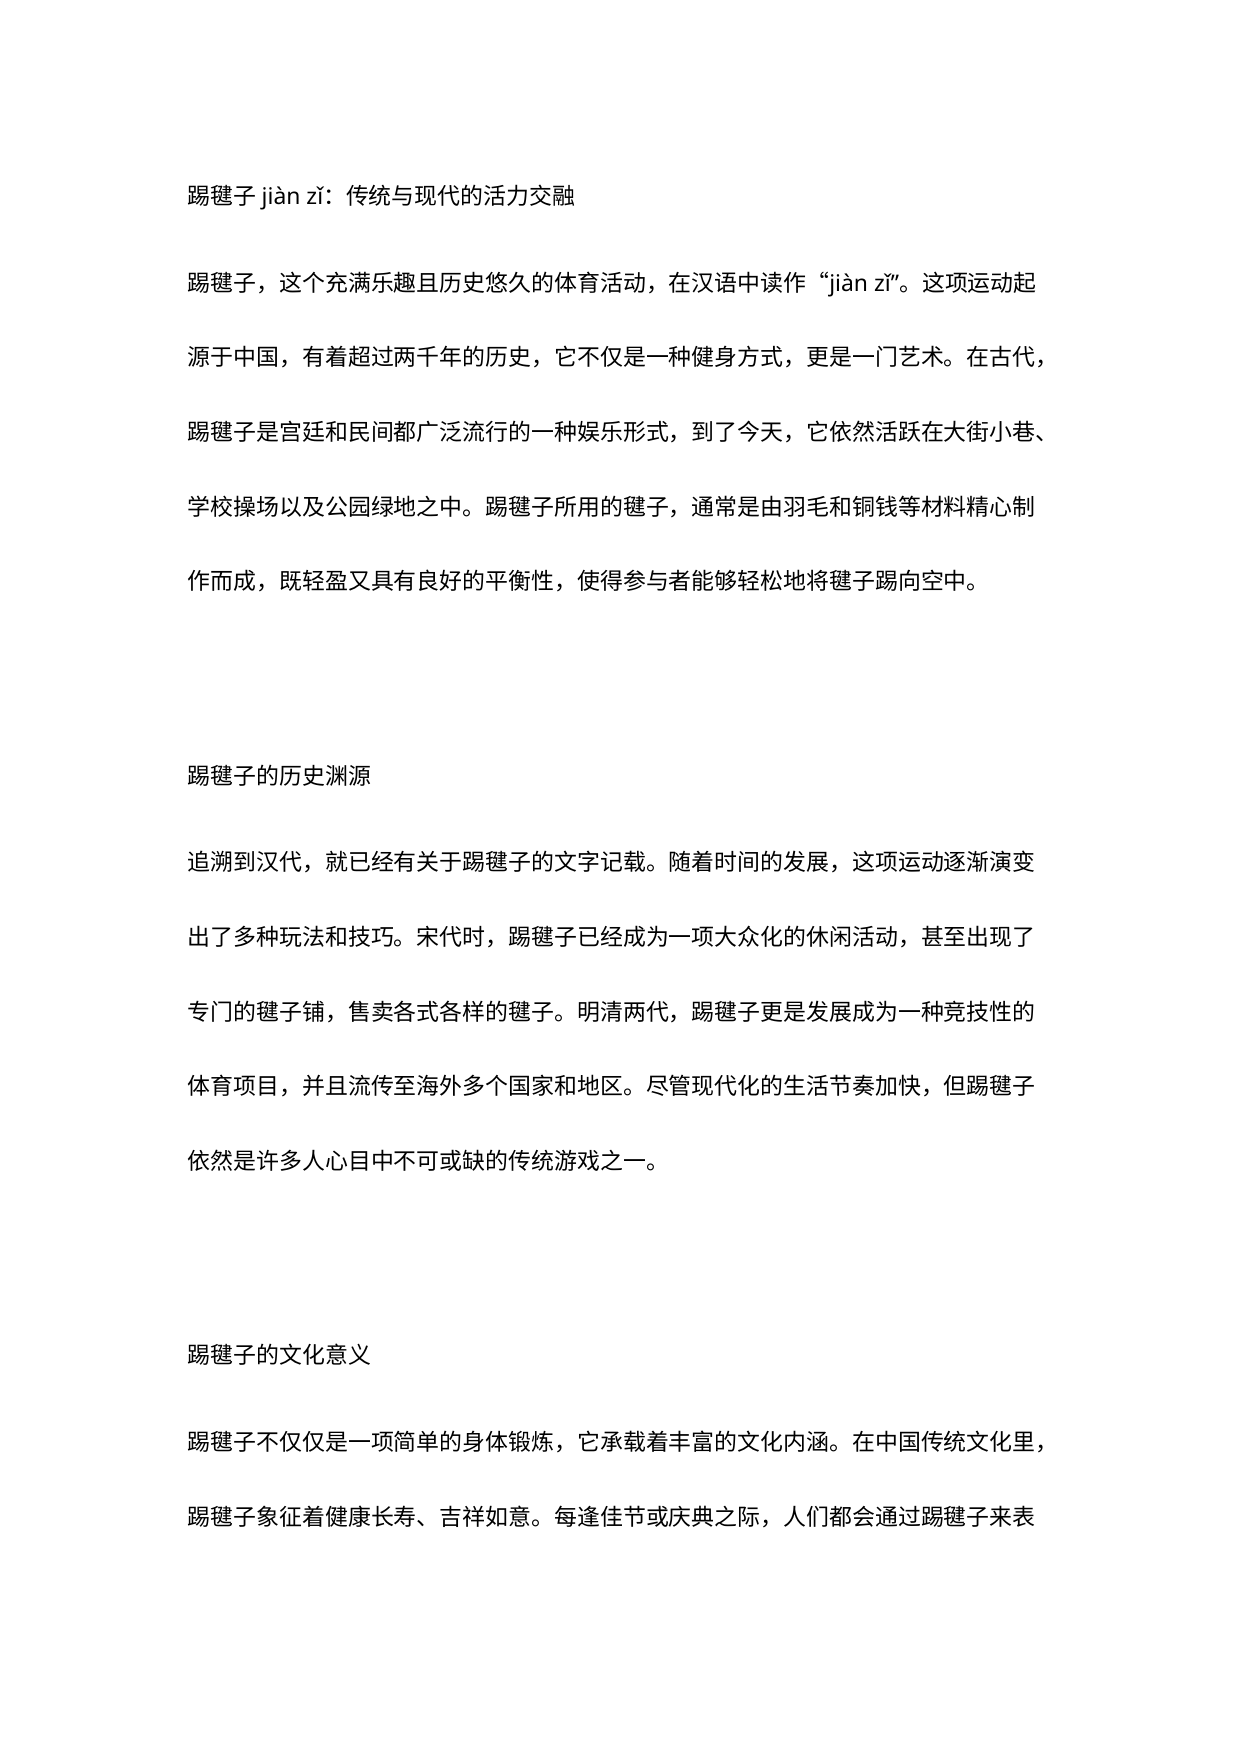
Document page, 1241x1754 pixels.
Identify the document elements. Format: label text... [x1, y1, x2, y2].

text 踢毽子的文化意义 [187, 1321, 1053, 1386]
text 踢毽子 jiàn zǐ：传统与现代的活力交融 [187, 162, 1053, 227]
text 踢毽子，这个充满乐趣且历史悠久的体育活动，在汉语中读作“jiàn zǐ”。这项运动起源于中国，有着超过两千年的历史，它不仅是一种健身方式，更是一门艺术。在古代，踢毽子是宫廷和民间都广泛流行的一种娱乐形式，到了今天，它依然活跃在大街小巷、学校操场以及公园绿地之中。踢毽子所用的毽子，通常是由羽毛和铜钱等材料精心制作而成，既轻盈又具有良好的平衡性，使得参与者能够轻松地将毽子踢向空中。 [187, 249, 1053, 612]
text 追溯到汉代，就已经有关于踢毽子的文字记载。随着时间的发展，这项运动逐渐演变出了多种玩法和技巧。宋代时，踢毽子已经成为一项大众化的休闲活动，甚至出现了专门的毽子铺，售卖各式各样的毽子。明清两代，踢毽子更是发展成为一种竞技性的体育项目，并且流传至海外多个国家和地区。尽管现代化的生活节奏加快，但踢毽子依然是许多人心目中不可或缺的传统游戏之一。 [187, 828, 1053, 1192]
text 踢毽子的历史渊源 [187, 742, 1053, 807]
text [187, 1408, 1053, 1547]
